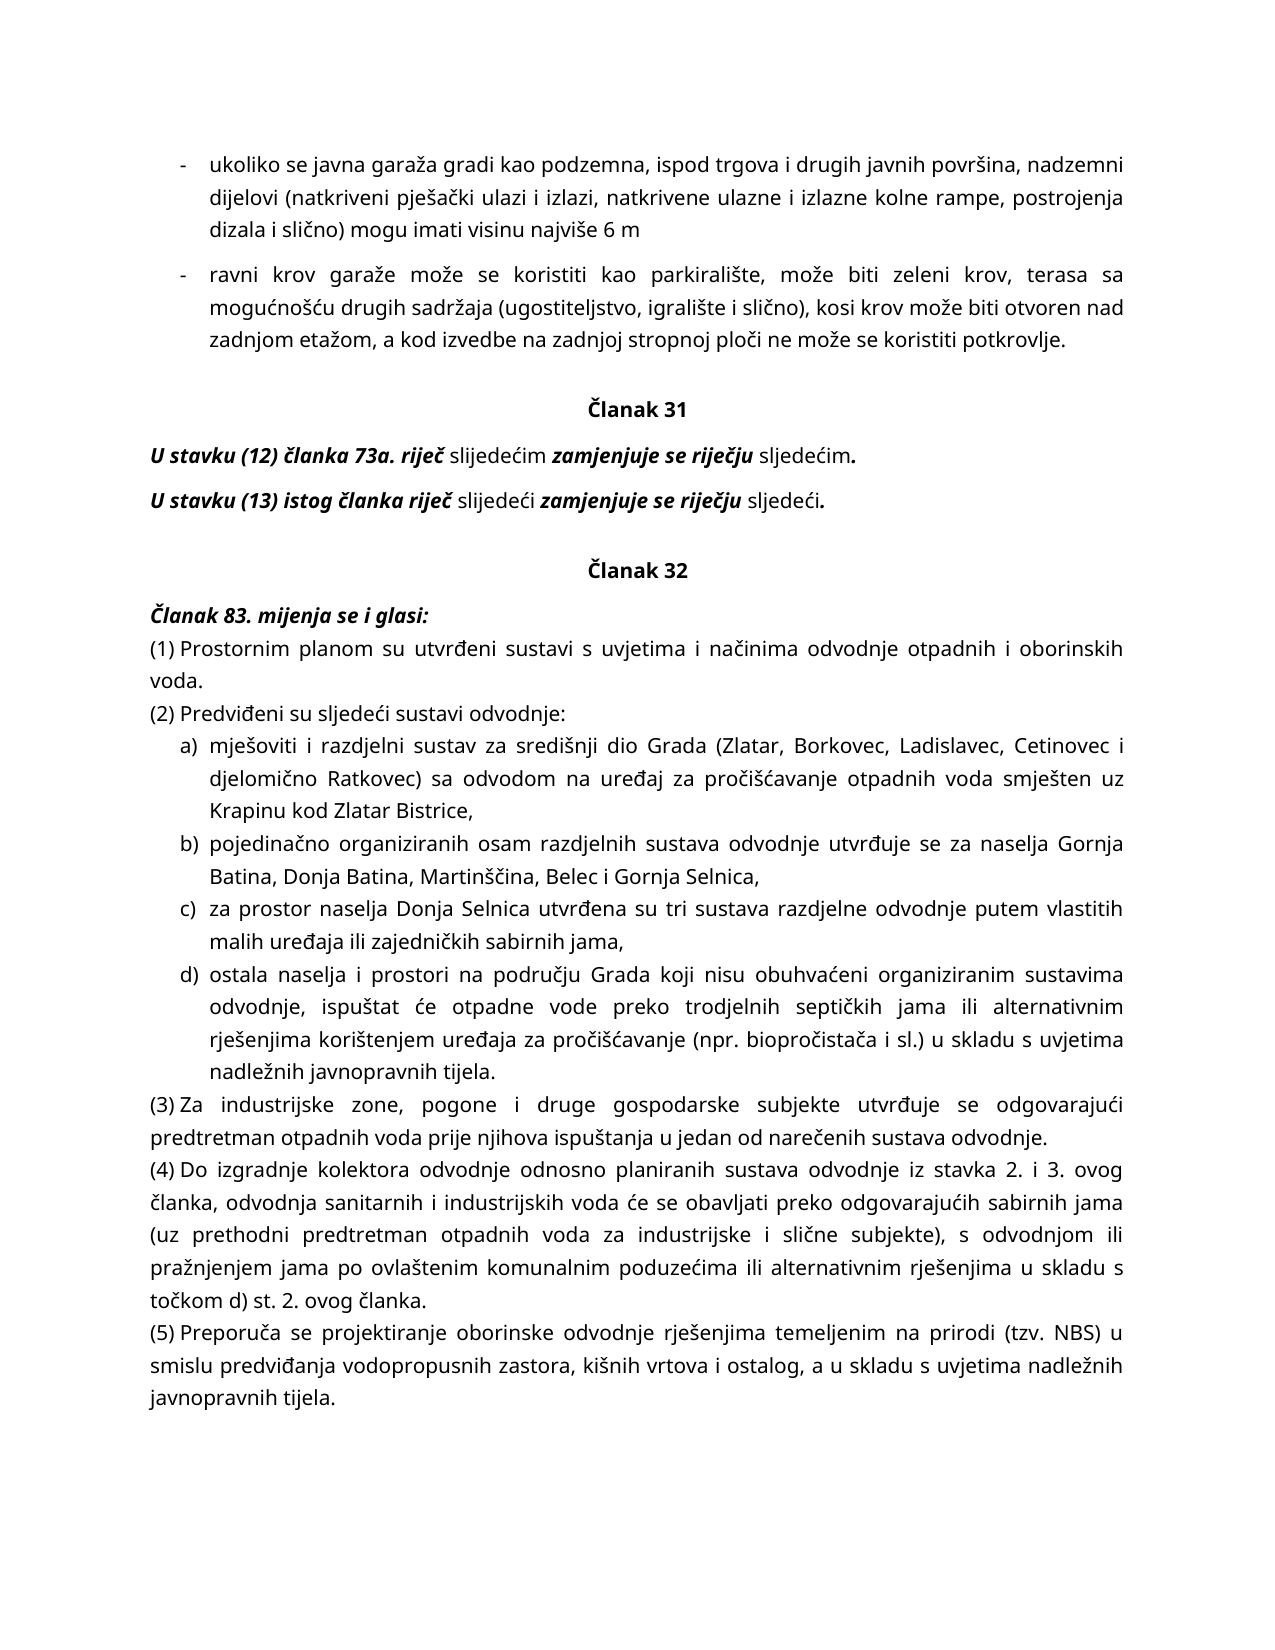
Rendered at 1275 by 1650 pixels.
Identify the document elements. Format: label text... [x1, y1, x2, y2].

list (3) Za industrijske zone, pogone i druge gospodarske subjekte utvrđuje se odgovarajući predtretman otpadnih voda prije njihova ispuštanja u jedan od narečenih sustava odvodnje. [150, 1090, 1125, 1151]
list (4) Do izgradnje kolektora odvodnje odnosno planiranih sustava odvodnje iz stavka 2. i 3. ovog članka, odvodnja sanitarnih i industrijskih voda će se obavljati preko odgovarajućih sabirnih jama (uz prethodni predtretman otpadnih voda za industrijske i slične subjekte), s odvodnjom ili pražnjenjem jama po ovlaštenim komunalnim poduzećima ili alternativnim rješenjima u skladu s točkom d) st. 2. ovog članka. [150, 1155, 1125, 1314]
list pojedinačno organiziranih osam razdjelnih sustava odvodnje utvrđuje se za naselja Gornja Batina, Donja Batina, Martinščina, Belec i Gornja Selnica, [179, 829, 1125, 890]
list - ravni krov garaže može se koristiti kao parkiralište, može biti zeleni krov, terasa sa mogućnošću drugih sadržaja (ugostiteljstvo, igralište i slično), kosi krov može biti otvoren nad zadnjom etažom, a kod izvedbe na zadnjoj stropnoj ploči ne može se koristiti potkrovlje. [179, 260, 1125, 354]
list U stavku (12) članka 73a. riječ slijedećim zamjenjuje se riječju sljedećim. [150, 441, 1125, 469]
list ostala naselja i prostori na području Grada koji nisu obuhvaćeni organiziranim sustavima odvodnje, ispuštat će otpadne vode preko trodjelnih septičkih jama ili alternativnim rješenjima korištenjem uređaja za pročišćavanje (npr. biopročistača i sl.) u skladu s uvjetima nadležnih javnopravnih tijela. [179, 960, 1125, 1086]
list za prostor naselja Donja Selnica utvrđena su tri sustava razdjelne odvodnje putem vlastitih malih uređaja ili zajedničkih sabirnih jama, [179, 894, 1125, 956]
list (5) Preporuča se projektiranje oborinske odvodnje rješenjima temeljenim na prirodi (tzv. NBS) u smislu predviđanja vodopropusnih zastora, kišnih vrtova i ostalog, a u skladu s uvjetima nadležnih javnopravnih tijela. [150, 1318, 1125, 1412]
list U stavku (13) istog članka riječ slijedeći zamjenjuje se riječju sljedeći. [150, 486, 1125, 514]
list (1) Prostornim planom su utvrđeni sustavi s uvjetima i načinima odvodnje otpadnih i oborinskih voda. [150, 634, 1125, 695]
text - ukoliko se javna garaža gradi kao podzemna, ispod trgova i drugih javnih površina, nadzemni dijelovi (natkriveni pješački ulazi i izlazi, natkrivene ulazne i izlazne kolne rampe, postrojenja dizala i slično) mogu imati visinu najviše 6 m [179, 150, 1125, 244]
text Članak [150, 556, 1125, 584]
list Članak 83. mijenja se i glasi: [150, 601, 1125, 629]
list (2) Predviđeni su sljedeći sustavi odvodnje: [150, 699, 1125, 727]
list mješoviti i razdjelni sustav za središnji dio Grada (Zlatar, Borkovec, Ladislavec, Cetinovec i djelomično Ratkovec) sa odvodom na uređaj za pročišćavanje otpadnih voda smješten uz Krapinu kod Zlatar Bistrice, [179, 731, 1125, 825]
text Članak [150, 396, 1125, 424]
